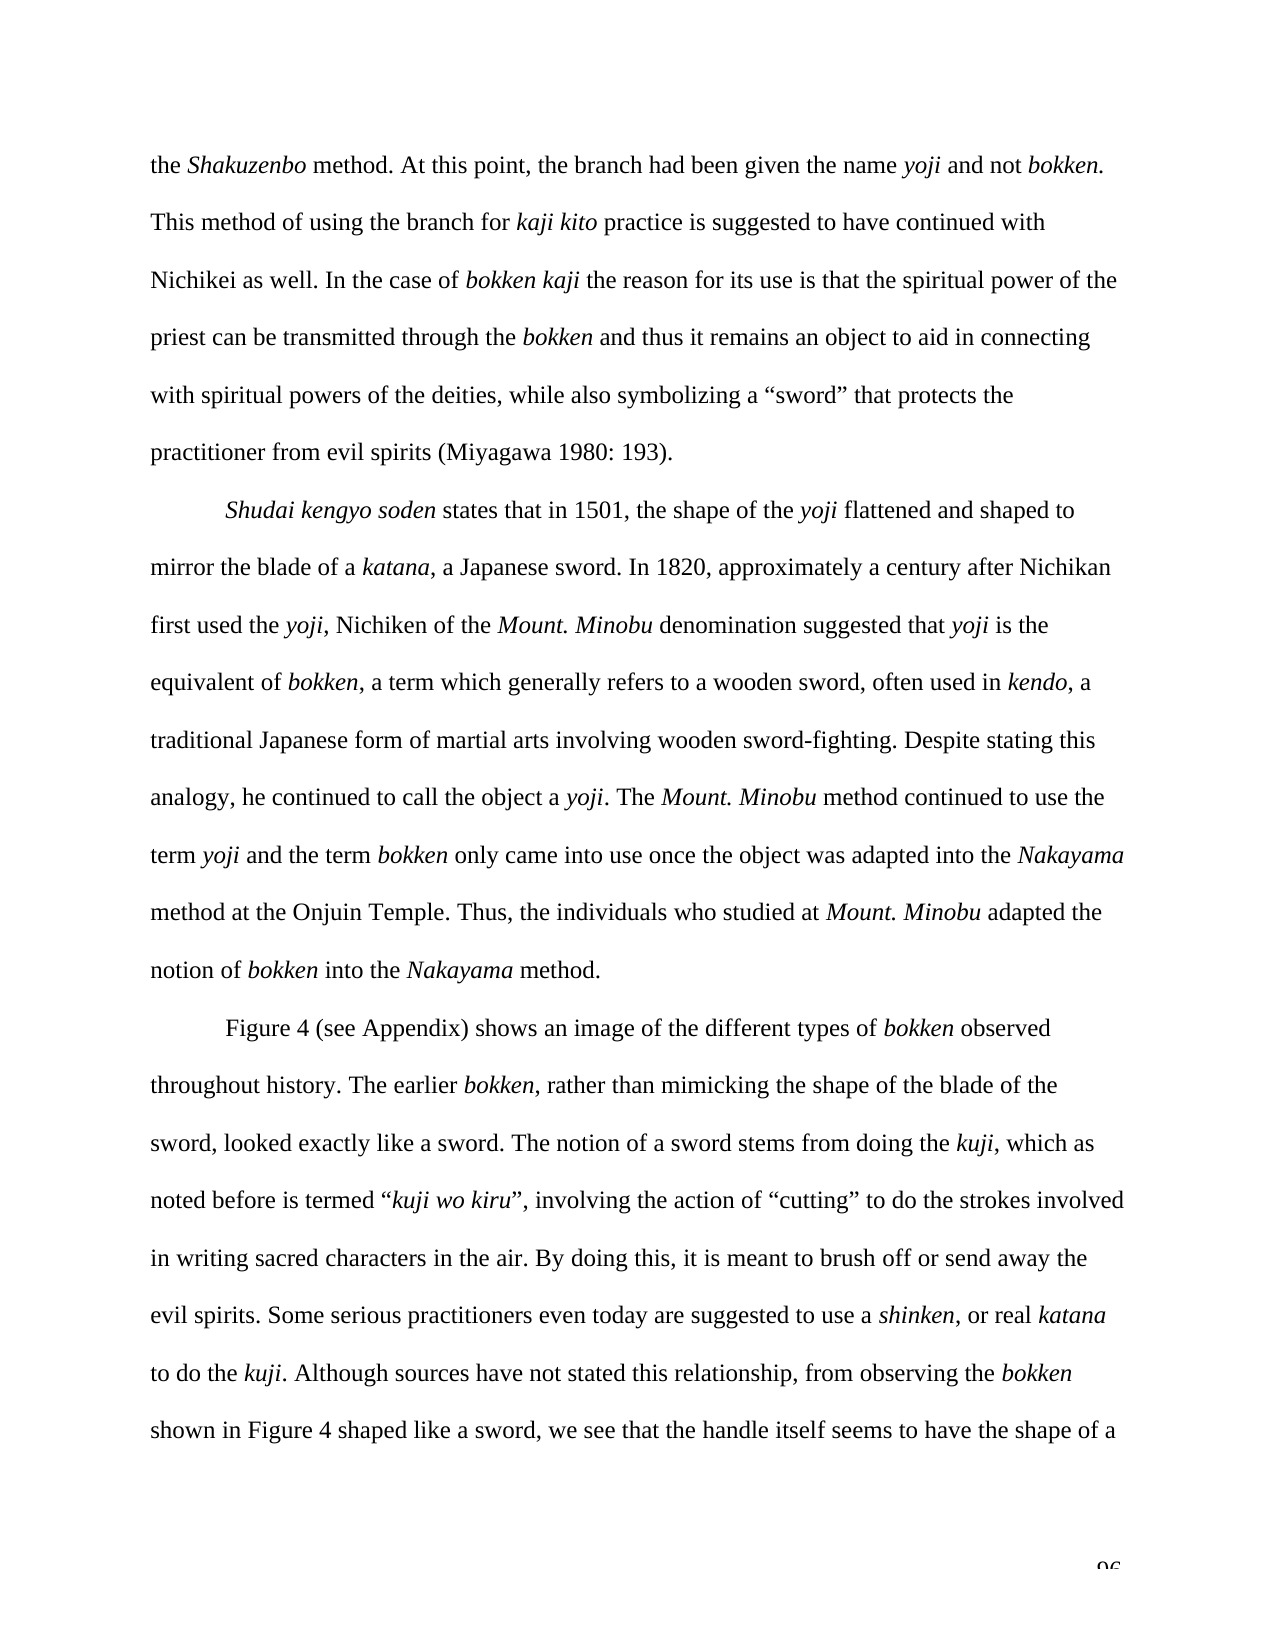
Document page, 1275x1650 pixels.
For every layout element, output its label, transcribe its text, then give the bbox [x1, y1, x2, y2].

text Shudai kengyo soden states that in 1501, the shape of the yoji flattened and shaped to mirror the blade of a katana, a Japanese sword. In 1820, approximately a century after Nichikan first used the yoji, Nichiken of the Mount. Minobu denomination suggested that yoji is the equivalent of bokken, a term which generally refers to a wooden sword, often used in kendo, a traditional Japanese form of martial arts involving wooden sword-fighting. Despite stating this analogy, he continued to call the object a yoji. The Mount. Minobu method continued to use the term yoji and the term bokken only came into use once the object was adapted into the Nakayama method at the Onjuin Temple. Thus, the individuals who studied at Mount. Minobu adapted the notion of bokken into the Nakayama method. [150, 495, 1126, 984]
text the Shakuzenbo method. At this point, the branch had been given the name yoji and not bokken. This method of using the branch for kaji kito practice is suggested to have continued with Nichikei as well. In the case of bokken kaji the reason for its use is that the spiritual power of the priest can be transmitted through the bokken and thus it remains an object to aid in connecting with spiritual powers of the deities, while also symbolizing a “sword” that protects the practitioner from evil spirits (Miyagawa 1980: 193). [150, 150, 1119, 466]
text Figure 4 (see Appendix) shows an image of the different types of bokken observed throughout history. The earlier bokken, rather than mimicking the shape of the blade of the sword, looked exactly like a sword. The notion of a sword stems from doing the kuji, which as noted before is termed “kuji wo kiru”, involving the action of “cutting” to do the strokes involved in writing sacred characters in the air. By doing this, it is meant to brush off or send away the evil spirits. Some serious practitioners even today are suggested to use a shinken, or real katana to do the kuji. Although sources have not stated this relationship, from observing the bokken shown in Figure 4 shaped like a sword, we see that the handle itself seems to have the shape of a [150, 1013, 1124, 1444]
